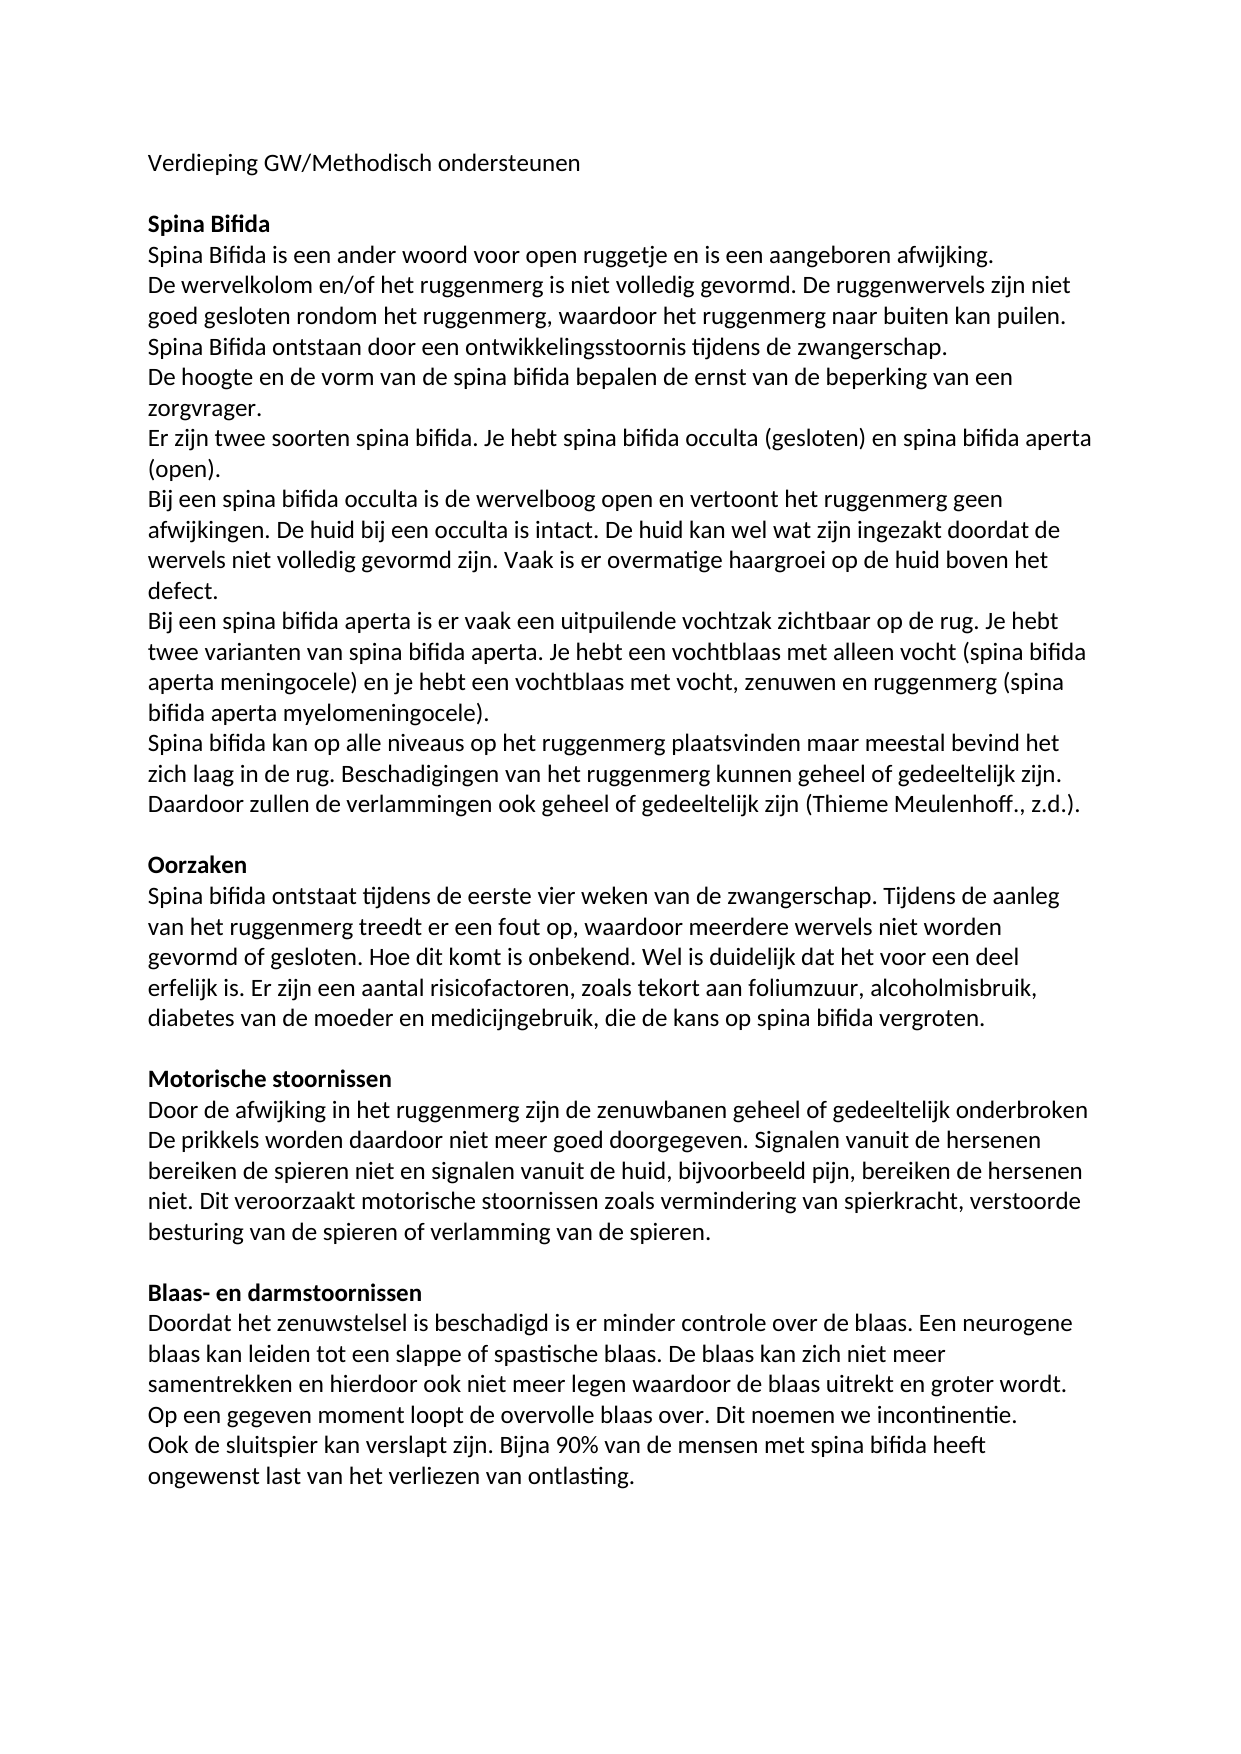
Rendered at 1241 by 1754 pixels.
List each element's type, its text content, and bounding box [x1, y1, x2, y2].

text Spina bifida kan op alle niveaus op het ruggenmerg plaatsvinden maar meestal bevind het zich laag in de rug. Beschadigingen van het ruggenmerg kunnen geheel of gedeeltelijk zijn. Daardoor zullen de verlammingen ook geheel of gedeeltelijk zijn (Thieme Meulenhoff., z.d.). [148, 727, 1093, 819]
text Doordat het zenuwstelsel is beschadigd is er minder controle over de blaas. Een neurogene blaas kan leiden tot een slappe of spastische blaas. De blaas kan zich niet meer samentrekken en hierdoor ook niet meer legen waardoor de blaas uitrekt en groter wordt. [148, 1307, 1093, 1399]
text Spina bifida ontstaat tijdens de eerste vier weken van de zwangerschap. Tijdens de aanleg van het ruggenmerg treedt er een fout op, waardoor meerdere wervels niet worden gevormd of gesloten. Hoe dit komt is onbekend. Wel is duidelijk dat het voor een deel erfelijk is. Er zijn een aantal risicofactoren, zoals tekort aan foliumzuur, alcoholmisbruik, diabetes van de moeder en medicijngebruik, die de kans op spina bifida vergroten. [148, 880, 1093, 1033]
text Spina Bifida ontstaan door een ontwikkelingsstoornis tijdens de zwangerschap. [148, 331, 1093, 361]
text Bij een spina bifida aperta is er vaak een uitpuilende vochtzak zichtbaar op de rug. Je hebt twee varianten van spina bifida aperta. Je hebt een vochtblaas met alleen vocht (spina bifida aperta meningocele) en je hebt een vochtblaas met vocht, zenuwen en ruggenmerg (spina bifida aperta myelomeningocele). [148, 605, 1093, 727]
text Spina Bifida [148, 209, 1093, 239]
text Ook de sluitspier kan verslapt zijn. Bijna 90% van de mensen met spina bifida heeft ongewenst last van het verliezen van ontlasting. [148, 1429, 1093, 1491]
text Bij een spina bifida occulta is de wervelboog open en vertoont het ruggenmerg geen afwijkingen. De huid bij een occulta is intact. De huid kan wel wat zijn ingezakt doordat de wervels niet volledig gevormd zijn. Vaak is er overmatige haargroei op de huid boven het defect. [148, 483, 1093, 605]
text Blaas- en darmstoornissen [148, 1277, 1093, 1307]
text Oorzaken [148, 849, 1093, 880]
text De hoogte en de vorm van de spina bifida bepalen de ernst van de beperking van een zorgvrager. [148, 361, 1093, 422]
text Spina Bifida is een ander woord voor open ruggetje en is een aangeboren afwijking. [148, 239, 1093, 270]
text Motorische stoornissen [148, 1063, 1093, 1094]
text De wervelkolom en/of het ruggenmerg is niet volledig gevormd. De ruggenwervels zijn niet goed gesloten rondom het ruggenmerg, waardoor het ruggenmerg naar buiten kan puilen. [148, 270, 1093, 331]
text Door de afwijking in het ruggenmerg zijn de zenuwbanen geheel of gedeeltelijk onderbroken De prikkels worden daardoor niet meer goed doorgegeven. Signalen vanuit de hersenen bereiken de spieren niet en signalen vanuit de huid, bijvoorbeeld pijn, bereiken de hersenen niet. Dit veroorzaakt motorische stoornissen zoals vermindering van spierkracht, verstoorde besturing van de spieren of verlamming van de spieren. [148, 1094, 1093, 1246]
text Verdieping GW/Methodisch ondersteunen [148, 148, 1093, 178]
text Op een gegeven moment loopt de overvolle blaas over. Dit noemen we incontinentie. [148, 1399, 1093, 1429]
text Er zijn twee soorten spina bifida. Je hebt spina bifida occulta (gesloten) en spina bifida aperta (open). [148, 422, 1093, 483]
